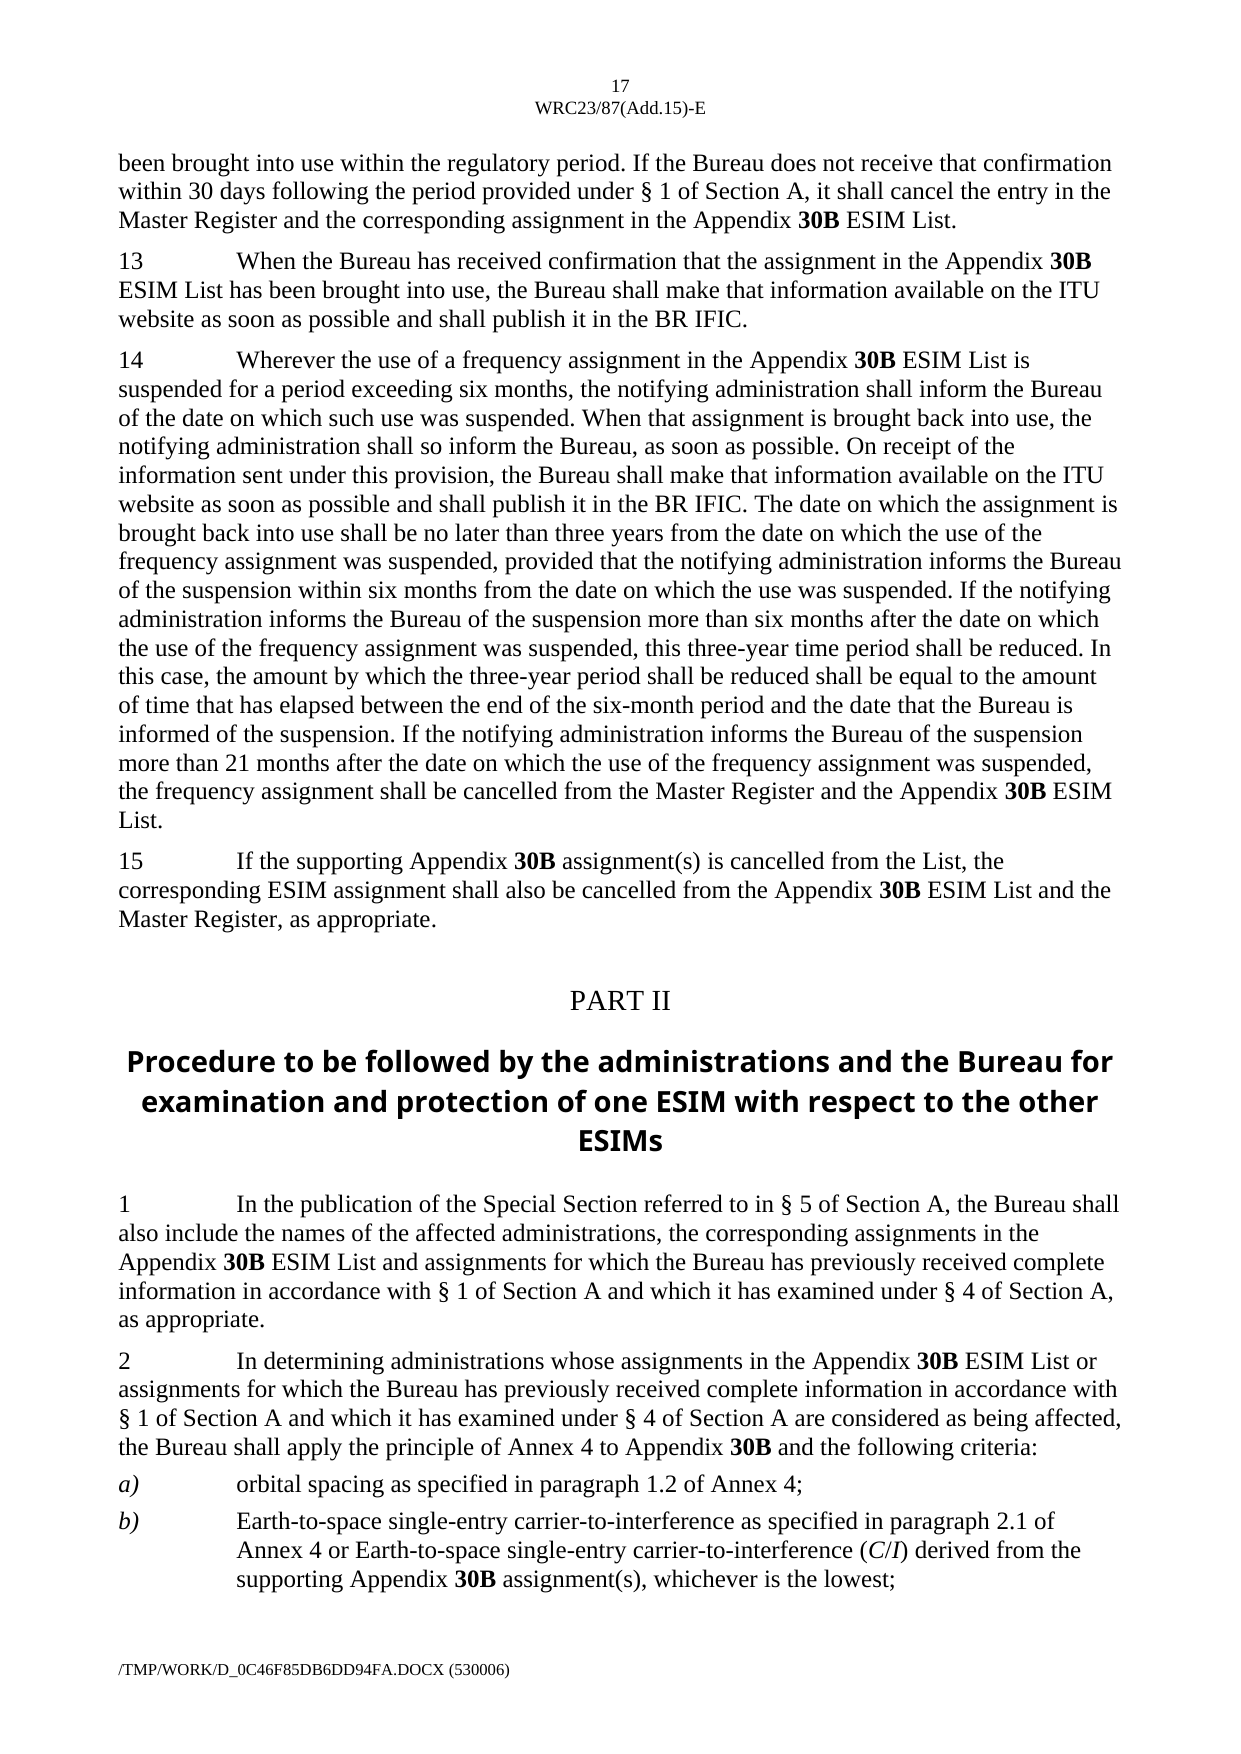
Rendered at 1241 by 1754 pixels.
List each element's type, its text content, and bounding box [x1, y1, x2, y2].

text b) Earth-to-space single-entry carrier-to-interference as specified in paragraph 2.1 of Annex 4 or Earth-to-space single-entry carrier-to-interference (C/I) derived from the supporting Appendix 30B assignment(s), whichever is the lowest; [118, 1506, 1122, 1592]
text 13 When the Bureau has received confirmation that the assignment in the Appendix 30B ESIM List has been brought into use, the Bureau shall make that information available on the ITU website as soon as possible and shall publish it in the BR IFIC. [118, 246, 1122, 333]
title Procedure to be followed by the administrations and the Bureau for examination and protection of one ESIM with respect to the other ESIMs [118, 1041, 1122, 1160]
title 1 In the publication of the Special Section referred to in § 5 of Section A, the Bureau shall also include the names of the affected administrations, the corresponding assignments in the Appendix 30B ESIM List and assignments for which the Bureau has previously received complete information in accordance with § 1 of Section A and which it has examined under § 4 of Section A, as appropriate. [118, 1189, 1122, 1333]
text 2 In determining administrations whose assignments in the Appendix 30B ESIM List or assignments for which the Bureau has previously received complete information in accordance with § 1 of Section A and which it has examined under § 4 of Section A are considered as being affected, the Bureau shall apply the principle of Annex 4 to Appendix 30B and the following criteria: [118, 1346, 1122, 1461]
text 12 All frequency assignments notified in advance of their being brought into use shall be entered provisionally in the Master Register. Any frequency assignment provisionally recorded under this provision shall be brought into use no later than the end of the period provided for in § 1 of Section A. Unless the Bureau has been informed by the notifying administration of the bringing into use of the assignment, it shall, no later than 15 days before the end of the regulatory period established under § 1 of Section A, send a reminder requesting confirmation that the assignment has been brought into use within the regulatory period. If the Bureau does not receive that confirmation within 30 days following the period provided under § 1 of Section A, it shall cancel the entry in the Master Register and the corresponding assignment in the Appendix 30B ESIM List. [118, 148, 1122, 234]
text a) orbital spacing as specified in paragraph 1.2 of Annex 4; [118, 1469, 1122, 1498]
text 14 Wherever the use of a frequency assignment in the Appendix 30B ESIM List is suspended for a period exceeding six months, the notifying administration shall inform the Bureau of the date on which such use was suspended. When that assignment is brought back into use, the notifying administration shall so inform the Bureau, as soon as possible. On receipt of the information sent under this provision, the Bureau shall make that information available on the ITU website as soon as possible and shall publish it in the BR IFIC. The date on which the assignment is brought back into use shall be no later than three years from the date on which the use of the frequency assignment was suspended, provided that the notifying administration informs the Bureau of the suspension within six months from the date on which the use was suspended. If the notifying administration informs the Bureau of the suspension more than six months after the date on which the use of the frequency assignment was suspended, this three-year time period shall be reduced. In this case, the amount by which the three-year period shall be reduced shall be equal to the amount of time that has elapsed between the end of the six-month period and the date that the Bureau is informed of the suspension. If the notifying administration informs the Bureau of the suspension more than 21 months after the date on which the use of the frequency assignment was suspended, the frequency assignment shall be cancelled from the Master Register and the Appendix 30B ESIM List. [118, 345, 1122, 834]
text Part II [118, 983, 1122, 1016]
text 15 If the supporting Appendix 30B assignment(s) is cancelled from the List, the corresponding ESIM assignment shall also be cancelled from the Appendix 30B ESIM List and the Master Register, as appropriate. [118, 846, 1122, 933]
